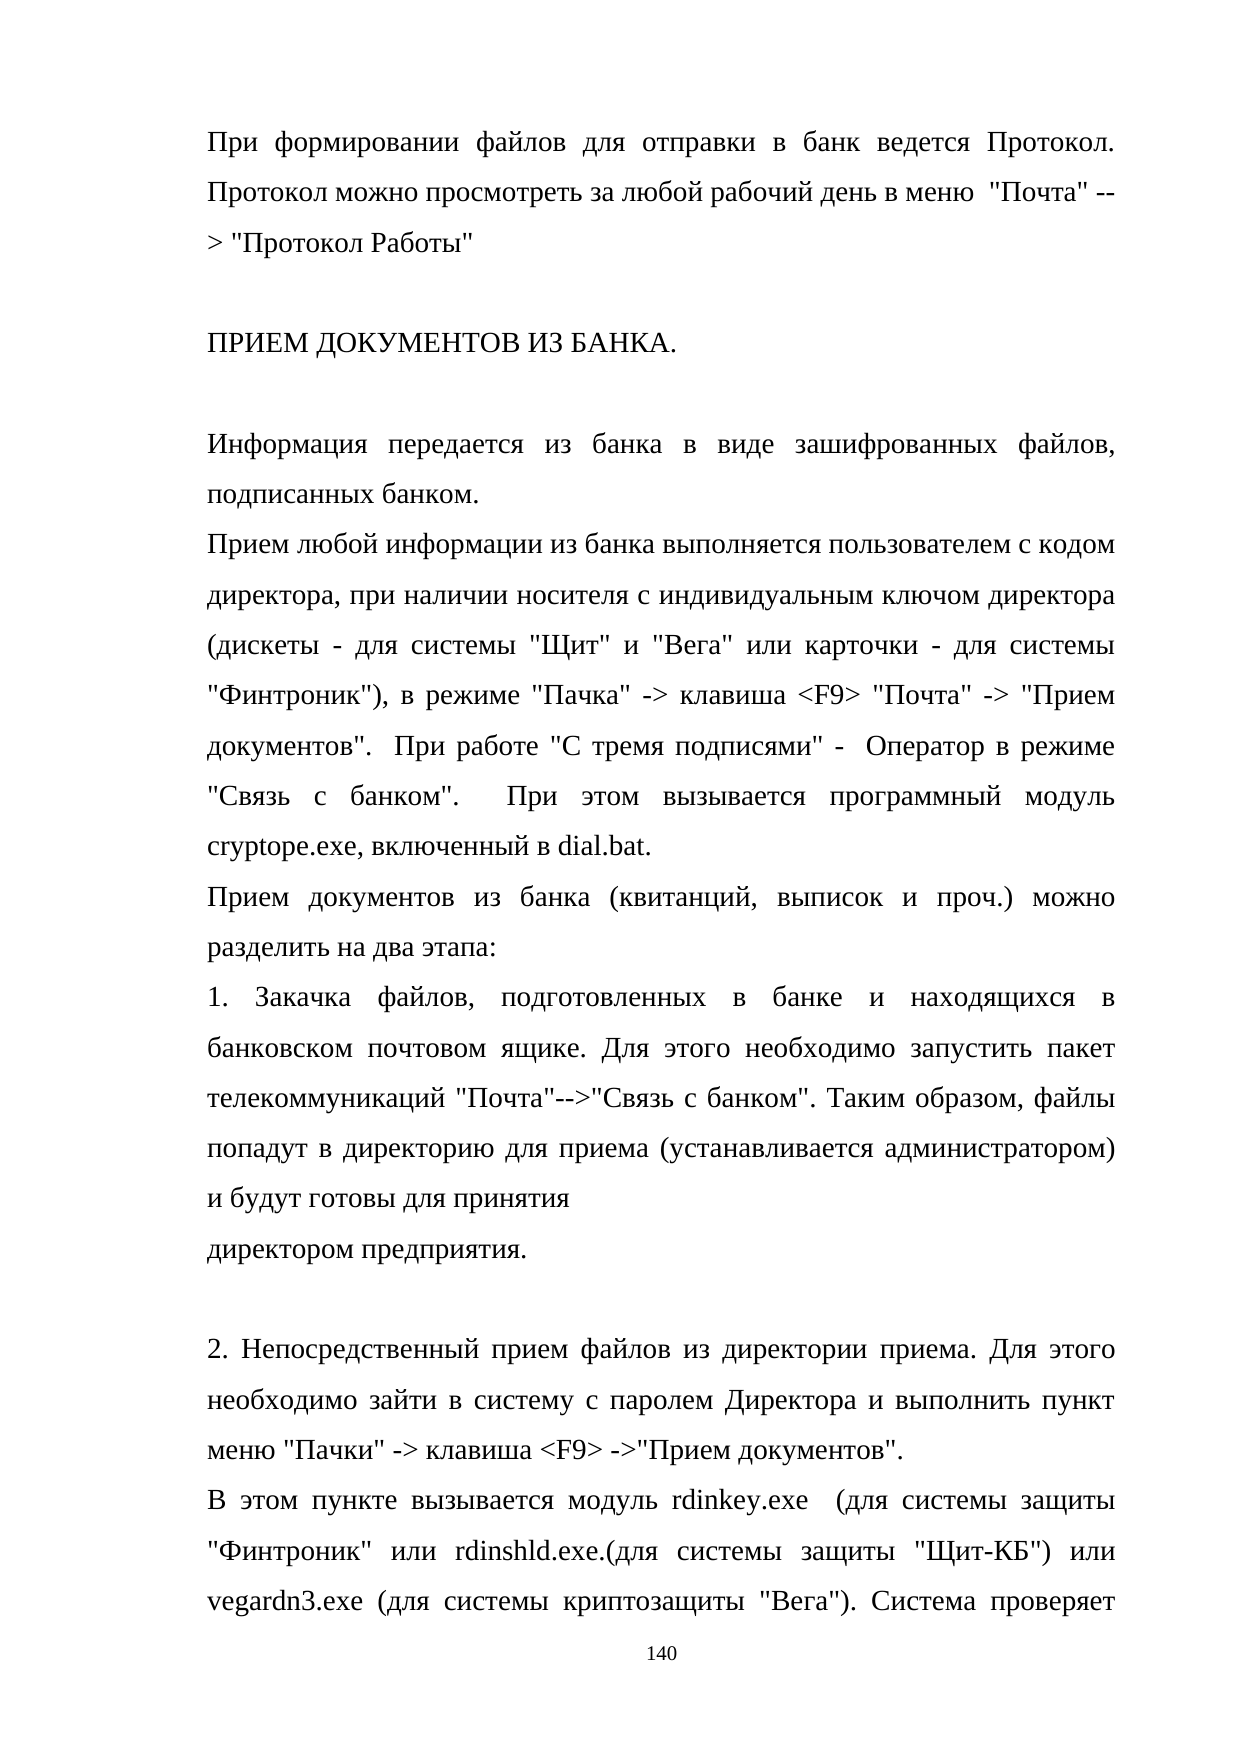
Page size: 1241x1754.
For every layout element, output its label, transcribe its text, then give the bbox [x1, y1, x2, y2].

text директором предприятия. [207, 1231, 1116, 1264]
text При формировании файлов для отправки в банк ведется Протокол. Протокол можно просмотреть за любой рабочий день в меню "Почта" --> "Протокол Работы" [207, 124, 1116, 258]
text 2. Непосредственный прием файлов из директории приема. Для этого необходимо зайти в систему с паролем Директора и выполнить пункт меню "Пачки" -> клавиша <F9> ->"Прием документов". [207, 1332, 1116, 1466]
text Прием документов из банка (квитанций, выписок и проч.) можно разделить на два этапа: [207, 879, 1116, 963]
text 1. Закачка файлов, подготовленных в банке и находящихся в банковском почтовом ящике. Для этого необходимо запустить пакет телекоммуникаций "Почта"-->"Связь с банком". Таким образом, файлы попадут в директорию для приема (устанавливается администратором) и будут готовы для принятия [207, 979, 1116, 1214]
text Прием любой информации из банка выполняется пользователем с кодом директора, при наличии носителя с индивидуальным ключом директора (дискеты - для системы "Щит" и "Вега" или карточки - для системы "Финтроник"), в режиме "Пачка" -> клавиша <F9> "Почта" -> "Прием документов". При работе "С тремя подписями" - Оператор в режиме "Связь с банком". При этом вызывается программный модуль cryptope.exe, включенный в dial.bat. [207, 527, 1116, 862]
text ПРИЕМ ДОКУМЕНТОВ ИЗ БАНКА. [207, 325, 1116, 359]
text Информация передается из банка в виде зашифрованных файлов, подписанных банком. [207, 426, 1116, 510]
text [207, 1482, 1116, 1617]
